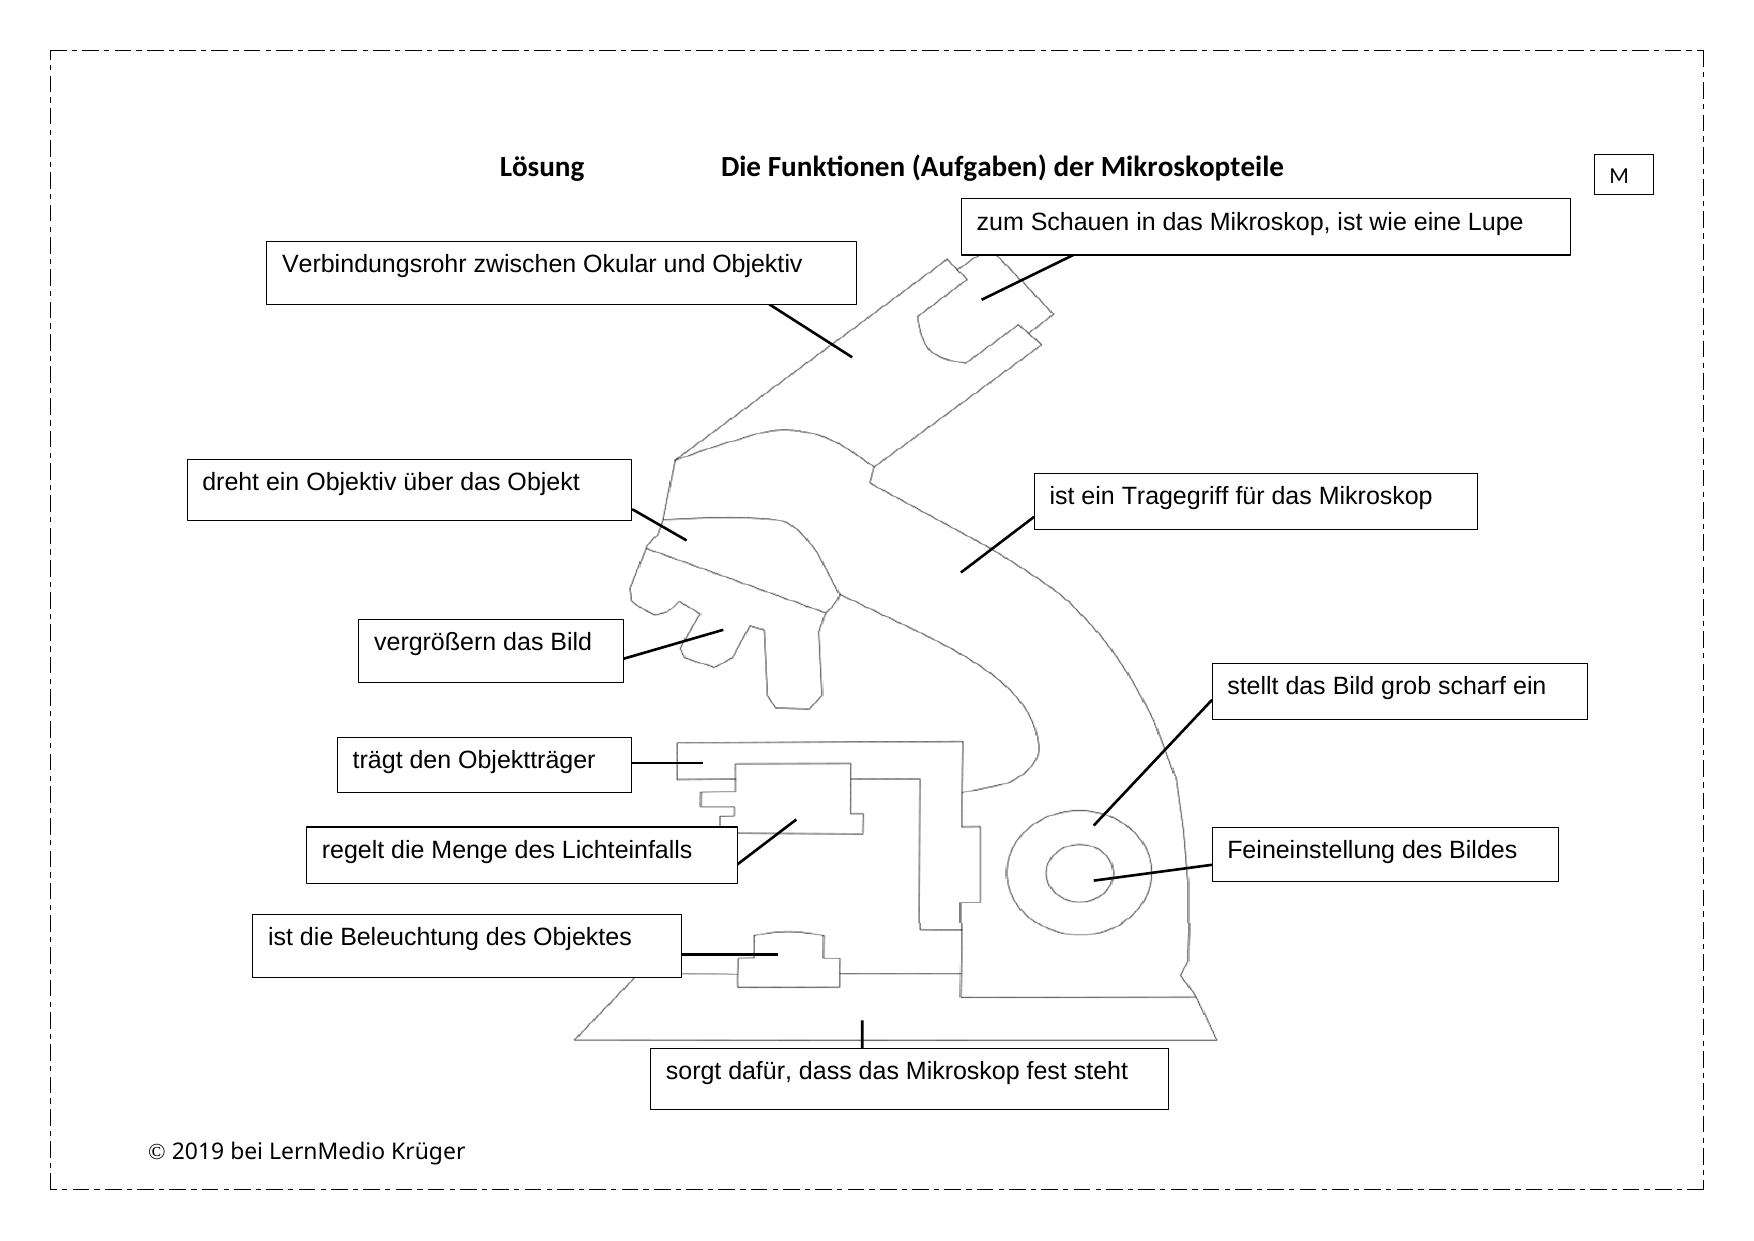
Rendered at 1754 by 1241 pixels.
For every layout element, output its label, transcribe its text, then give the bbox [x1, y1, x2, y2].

text Lösung Die Funktionen (Aufgaben) der Mikroskopteile [148, 148, 1636, 183]
picture [564, 242, 1235, 1046]
